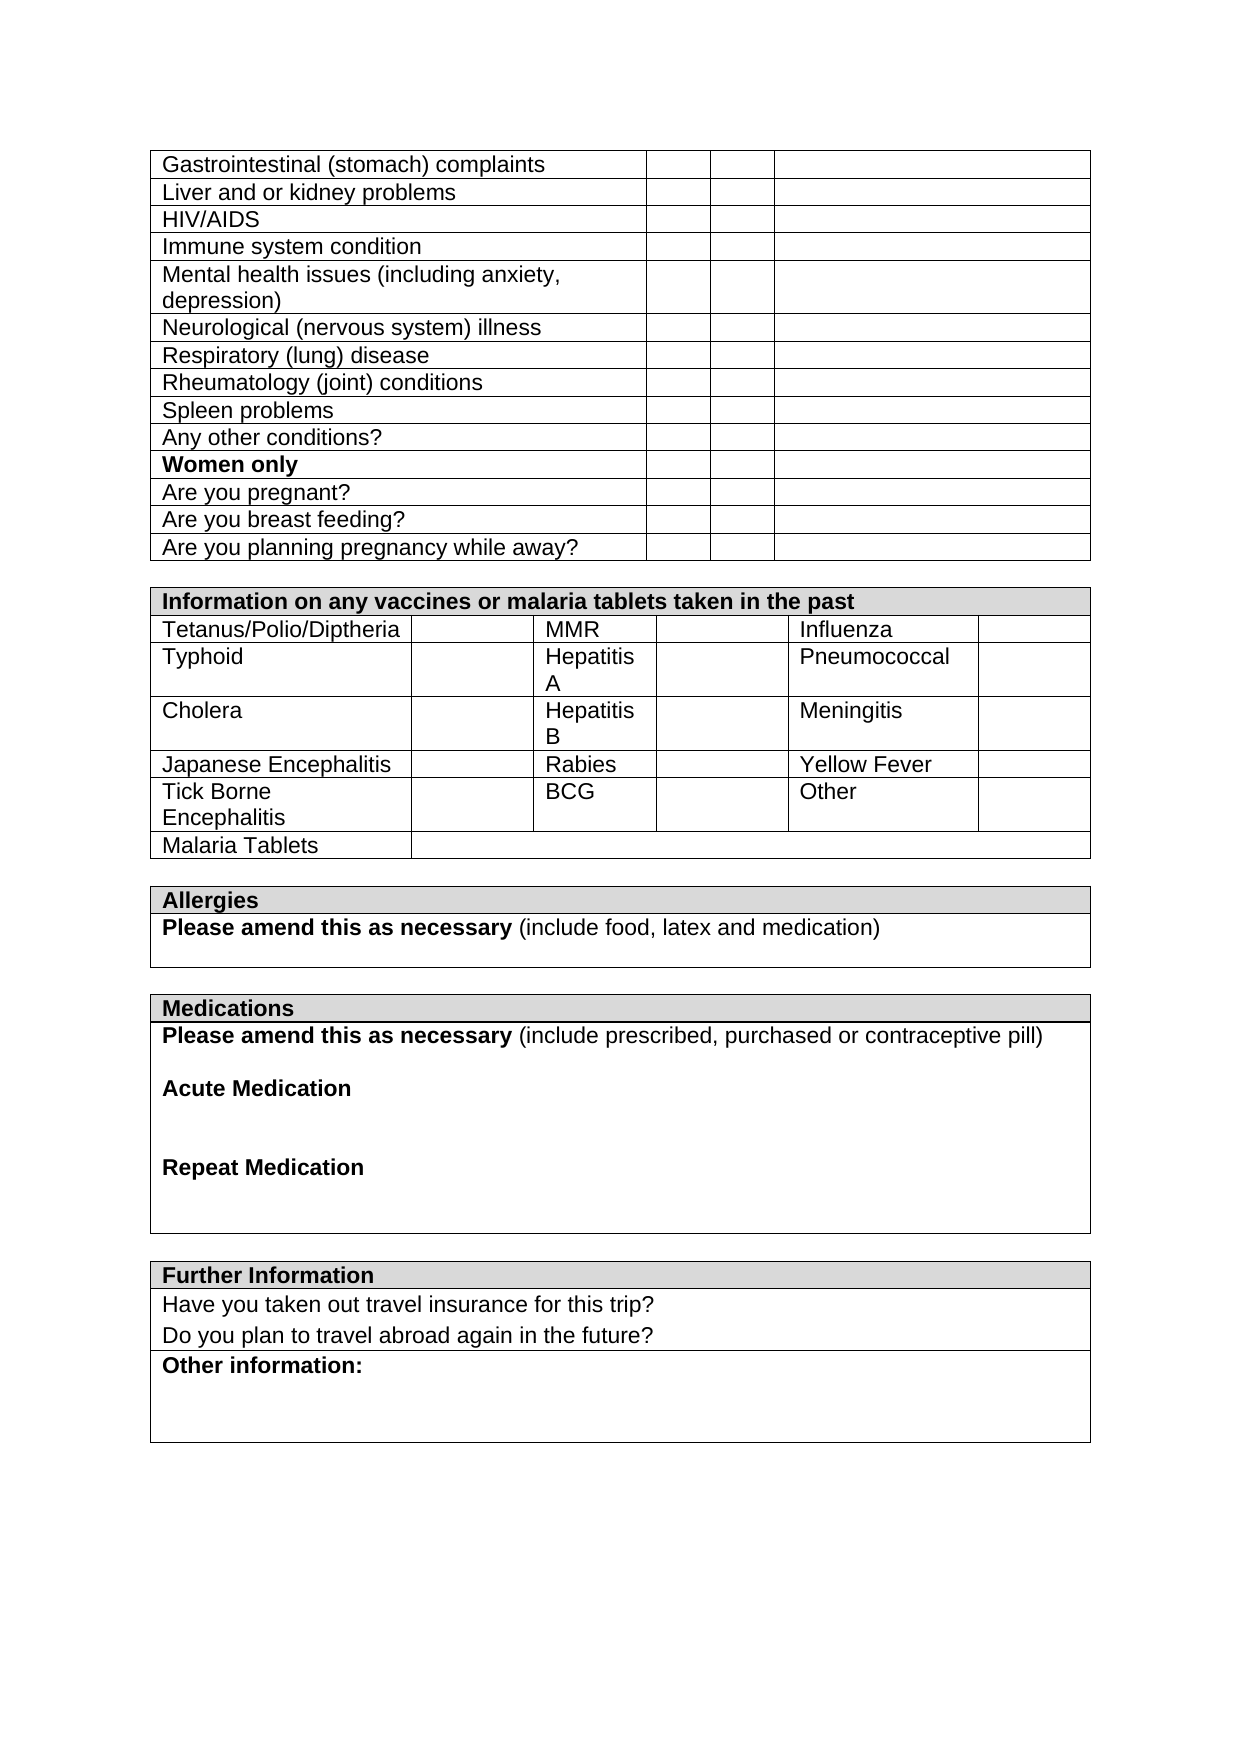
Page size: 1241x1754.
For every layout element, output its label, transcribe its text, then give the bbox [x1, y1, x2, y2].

table_cell Yellow Fever [789, 751, 978, 777]
table_cell [647, 206, 710, 232]
table_cell [775, 397, 1090, 423]
table_cell [647, 534, 710, 560]
table_cell [711, 451, 774, 478]
table_cell Liver and or kidney problems [151, 179, 646, 205]
table_cell [647, 451, 710, 478]
table_cell Hepatitis A [534, 643, 656, 696]
table_cell [775, 314, 1090, 341]
table_cell [647, 314, 710, 341]
table_cell [657, 778, 788, 831]
table_cell [647, 233, 710, 259]
table_cell [775, 179, 1090, 205]
table_cell Respiratory (lung) disease [151, 342, 646, 368]
table_cell [979, 697, 1090, 749]
table_cell [647, 369, 710, 396]
table_cell [775, 369, 1090, 396]
table_cell [711, 479, 774, 505]
table_cell Are you pregnant? [151, 479, 646, 505]
table_cell Are you planning pregnancy while away? [151, 534, 646, 560]
table_cell [657, 751, 788, 777]
table_cell Other [789, 778, 978, 831]
table_cell [711, 506, 774, 532]
table_cell Influenza [789, 616, 978, 642]
table_cell HIV/AIDS [151, 206, 646, 232]
table_cell [657, 697, 788, 749]
table_cell [711, 397, 774, 423]
table_cell Typhoid [151, 643, 411, 696]
table_cell [647, 342, 710, 368]
table_cell [775, 534, 1090, 560]
table_cell [775, 233, 1090, 259]
table_cell [647, 479, 710, 505]
table_cell [412, 778, 533, 831]
table_cell [775, 151, 1090, 177]
table_cell [775, 506, 1090, 532]
table_cell [711, 261, 774, 313]
table_cell Women only [151, 451, 646, 478]
table_cell [647, 506, 710, 532]
table_cell Tick Borne Encephalitis [151, 778, 411, 831]
table_cell Tetanus/Polio/Diptheria [151, 616, 411, 642]
table_cell [412, 616, 533, 642]
table_cell Rheumatology (joint) conditions [151, 369, 646, 396]
table_cell [412, 643, 533, 696]
table_cell [647, 179, 710, 205]
table_cell Hepatitis B [534, 697, 656, 749]
table_cell Please amend this as necessary (include prescribed, purchased or contraceptive pill) Acute Medication Repeat Medication [151, 1023, 1090, 1233]
table_cell [711, 151, 774, 177]
table_cell [647, 151, 710, 177]
table_cell [647, 261, 710, 313]
table_cell Meningitis [789, 697, 978, 749]
table_cell [711, 369, 774, 396]
table_cell Spleen problems [151, 397, 646, 423]
table_cell Are you breast feeding? [151, 506, 646, 532]
table_cell [657, 643, 788, 696]
table_cell Malaria Tablets [151, 832, 411, 858]
table_cell [647, 424, 710, 450]
table_cell [711, 206, 774, 232]
table_cell [657, 616, 788, 642]
table_cell [711, 233, 774, 259]
table_header Medications [151, 995, 1090, 1021]
table_cell Immune system condition [151, 233, 646, 259]
table_cell Japanese Encephalitis [151, 751, 411, 777]
table_cell [775, 424, 1090, 450]
table_cell [979, 616, 1090, 642]
table_cell [647, 397, 710, 423]
table_cell [711, 342, 774, 368]
table_cell Pneumococcal [789, 643, 978, 696]
table_cell Gastrointestinal (stomach) complaints [151, 151, 646, 177]
table_header Information on any vaccines or malaria tablets taken in the past [151, 588, 1090, 615]
table_cell Neurological (nervous system) illness [151, 314, 646, 341]
table_cell [775, 261, 1090, 313]
table_cell [412, 832, 1090, 858]
table_cell MMR [534, 616, 656, 642]
table_cell Please amend this as necessary (include food, latex and medication) [151, 914, 1090, 967]
table_cell [711, 314, 774, 341]
table_cell [775, 479, 1090, 505]
table_cell [711, 179, 774, 205]
table_cell Cholera [151, 697, 411, 749]
table_cell [711, 534, 774, 560]
table_cell Mental health issues (including anxiety, depression) [151, 261, 646, 313]
table_cell BCG [534, 778, 656, 831]
table_header Further Information [151, 1262, 1090, 1288]
table_cell [775, 451, 1090, 478]
table_cell Have you taken out travel insurance for this trip? Do you plan to travel abroad again in the future? [151, 1289, 1090, 1350]
table_header Allergies [151, 887, 1090, 913]
table_cell [412, 751, 533, 777]
table_cell Other information: [151, 1351, 1090, 1442]
table_cell [979, 778, 1090, 831]
table_cell [412, 697, 533, 749]
table_cell [775, 206, 1090, 232]
table_cell Rabies [534, 751, 656, 777]
table_cell [979, 643, 1090, 696]
table_cell [711, 424, 774, 450]
table_cell [979, 751, 1090, 777]
table_cell Any other conditions? [151, 424, 646, 450]
table_cell [775, 342, 1090, 368]
